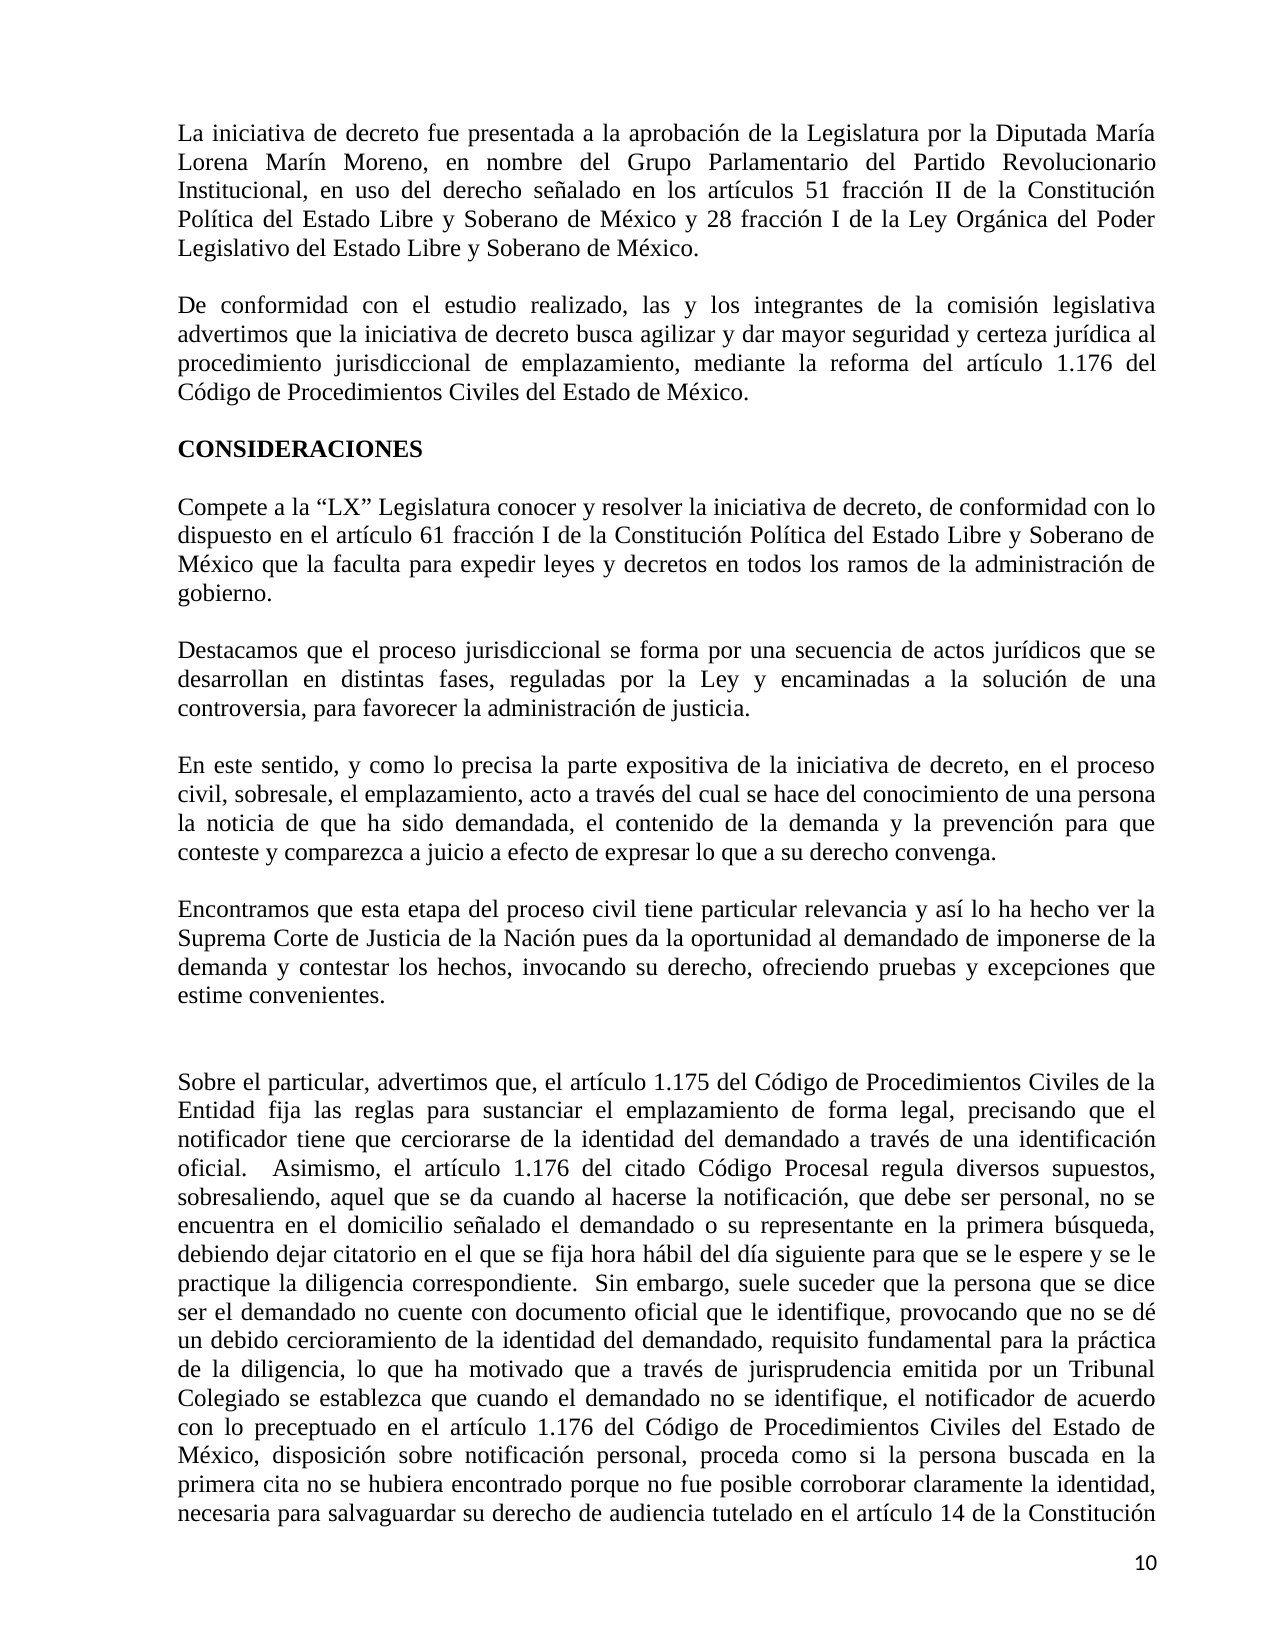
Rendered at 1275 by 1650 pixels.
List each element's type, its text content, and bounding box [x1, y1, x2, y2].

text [177, 1067, 1157, 1527]
text CONSIDERACIONES [177, 434, 1157, 463]
text En este sentido, y como lo precisa la parte expositiva de la iniciativa de decreto, en el proceso civil, sobresale, el emplazamiento, acto a través del cual se hace del conocimiento de una persona la noticia de que ha sido demandada, el contenido de la demanda y la prevención para que conteste y comparezca a juicio a efecto de expresar lo que a su derecho convenga. [177, 751, 1157, 866]
text Encontramos que esta etapa del proceso civil tiene particular relevancia y así lo ha hecho ver la Suprema Corte de Justicia de la Nación pues da la oportunidad al demandado de imponerse de la demanda y contestar los hechos, invocando su derecho, ofreciendo pruebas y excepciones que estime convenientes. [177, 894, 1157, 1009]
text La iniciativa de decreto fue presentada a la aprobación de la Legislatura por la Diputada María Lorena Marín Moreno, en nombre del Grupo Parlamentario del Partido Revolucionario Institucional, en uso del derecho señalado en los artículos 51 fracción II de la Constitución Política del Estado Libre y Soberano de México y 28 fracción I de la Ley Orgánica del Poder Legislativo del Estado Libre y Soberano de México. [177, 118, 1157, 262]
text Destacamos que el proceso jurisdiccional se forma por una secuencia de actos jurídicos que se desarrollan en distintas fases, reguladas por la Ley y encaminadas a la solución de una controversia, para favorecer la administración de justicia. [177, 636, 1157, 722]
text De conformidad con el estudio realizado, las y los integrantes de la comisión legislativa advertimos que la iniciativa de decreto busca agilizar y dar mayor seguridad y certeza jurídica al procedimiento jurisdiccional de emplazamiento, mediante la reforma del artículo 1.176 del Código de Procedimientos Civiles del Estado de México. [177, 291, 1157, 406]
text Compete a la “LX” Legislatura conocer y resolver la iniciativa de decreto, de conformidad con lo dispuesto en el artículo 61 fracción I de la Constitución Política del Estado Libre y Soberano de México que la faculta para expedir leyes y decretos en todos los ramos de la administración de gobierno. [177, 492, 1157, 607]
